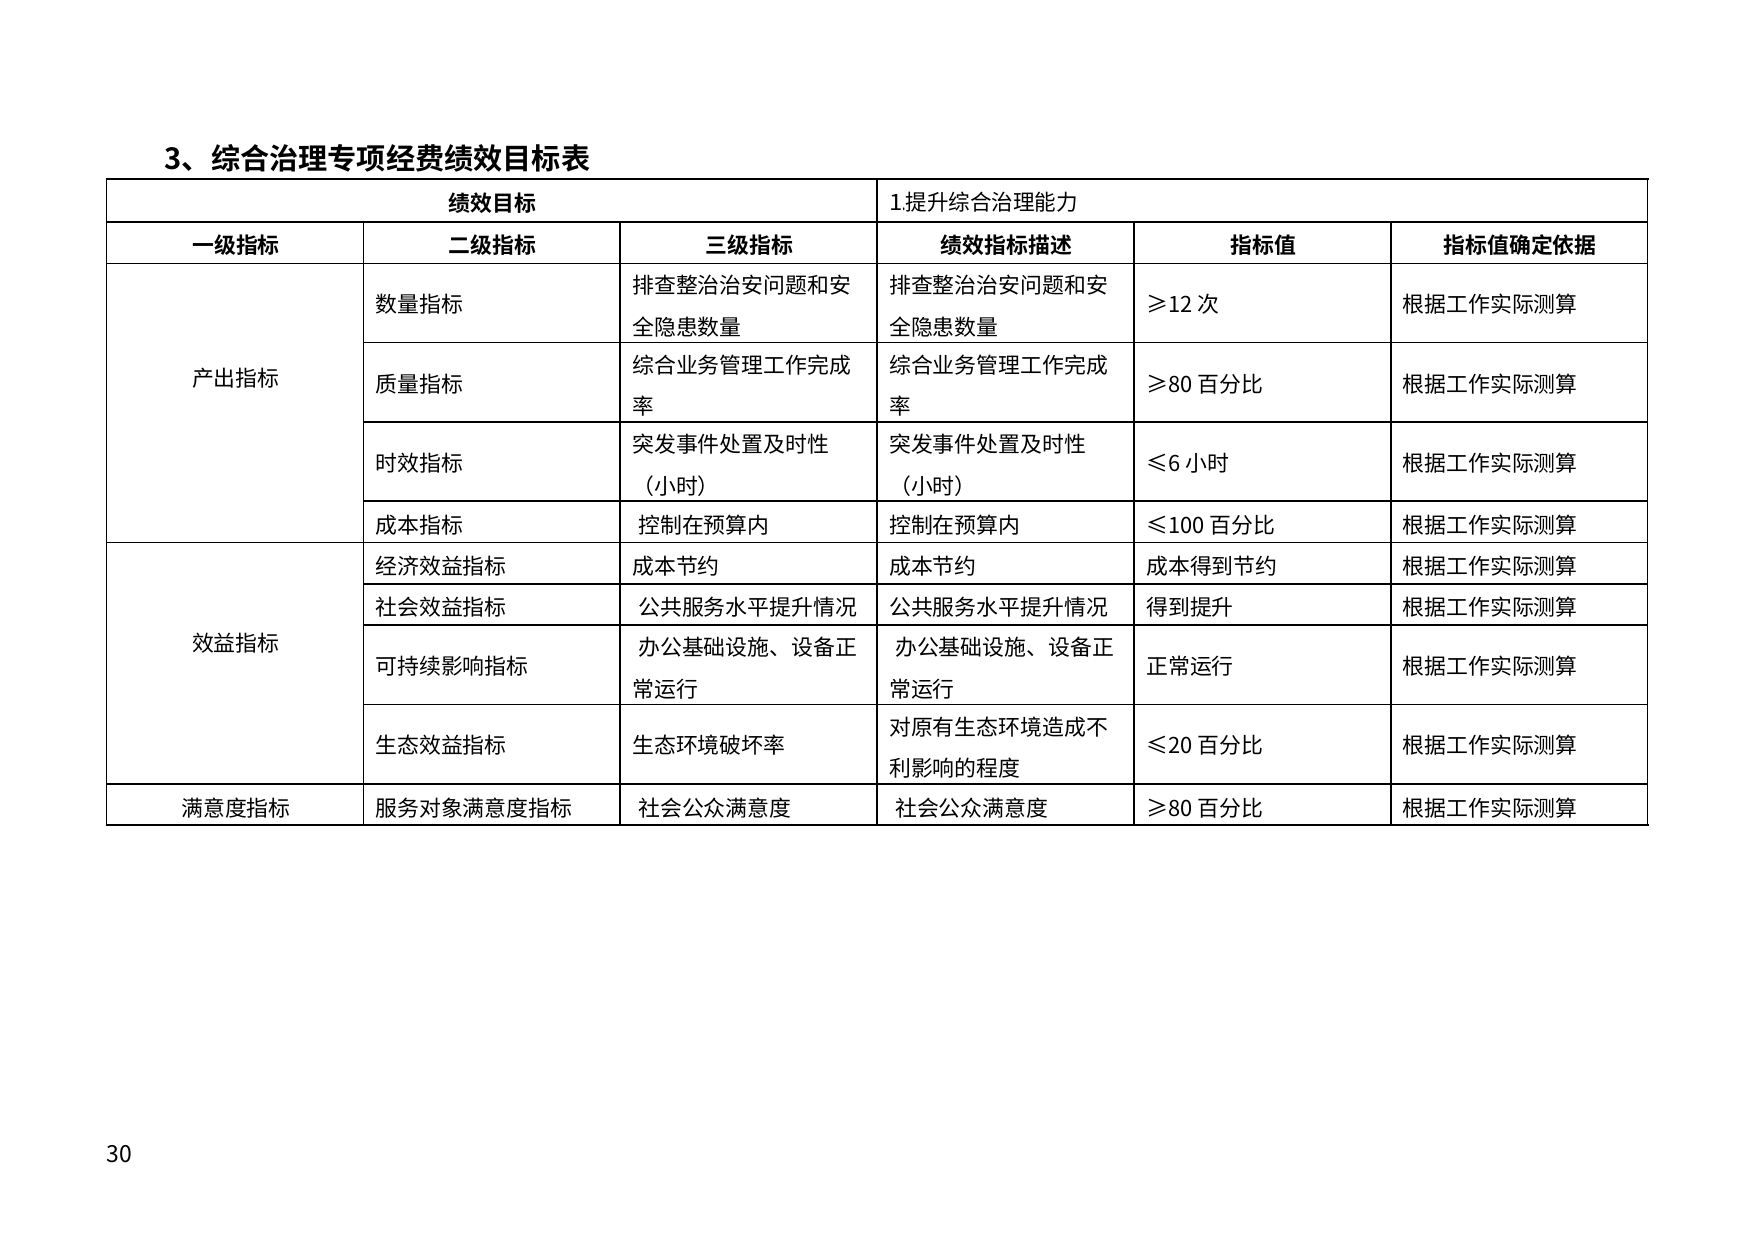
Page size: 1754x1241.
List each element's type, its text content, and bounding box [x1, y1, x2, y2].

table_cell 成本节约 [621, 543, 876, 583]
table_cell 对原有生态环境造成不 利影响的程度 [878, 705, 1133, 783]
table_cell 突发事件处置及时性 （小时） [878, 423, 1133, 500]
table_cell 社会公众满意度 [878, 785, 1133, 824]
table_cell 控制在预算内 [621, 502, 876, 542]
table_cell 排查整治治安问题和安 全隐患数量 [878, 264, 1133, 342]
table_header 1.提升综合治理能力 [878, 180, 1647, 221]
table_cell ≥80 百分比 [1135, 785, 1390, 824]
table_cell 根据工作实际测算 [1392, 785, 1647, 824]
table_cell 效益指标 [107, 543, 363, 783]
table_cell 控制在预算内 [878, 502, 1133, 542]
table_cell ≤20 百分比 [1135, 705, 1390, 783]
table_cell 绩效指标描述 [878, 223, 1133, 262]
table_cell 得到提升 [1135, 585, 1390, 624]
table_cell 正常运行 [1135, 626, 1390, 704]
table_cell 经济效益指标 [364, 543, 619, 583]
table_cell ≤6 小时 [1135, 423, 1390, 500]
table_cell 服务对象满意度指标 [364, 785, 619, 824]
table_cell 数量指标 [364, 264, 619, 342]
table_cell 成本得到节约 [1135, 543, 1390, 583]
table_cell 可持续影响指标 [364, 626, 619, 704]
table_header 绩效目标 [107, 180, 876, 221]
table_cell 生态环境破坏率 [621, 705, 876, 783]
table_cell 公共服务水平提升情况 [878, 585, 1133, 624]
table_cell ≥80 百分比 [1135, 343, 1390, 421]
table_cell 根据工作实际测算 [1392, 705, 1647, 783]
table_cell 突发事件处置及时性 （小时） [621, 423, 876, 500]
table_cell 社会效益指标 [364, 585, 619, 624]
table_cell 办公基础设施、设备正 常运行 [621, 626, 876, 704]
table_cell 根据工作实际测算 [1392, 543, 1647, 583]
table_cell 根据工作实际测算 [1392, 502, 1647, 542]
table_cell 根据工作实际测算 [1392, 264, 1647, 342]
table_cell 综合业务管理工作完成 率 [878, 343, 1133, 421]
table_cell ≥12 次 [1135, 264, 1390, 342]
table_cell 生态效益指标 [364, 705, 619, 783]
text 3、综合治理专项经费绩效目标表 [164, 136, 1685, 178]
table_cell 社会公众满意度 [621, 785, 876, 824]
table_cell 满意度指标 [107, 785, 363, 824]
table_cell 指标值确定依据 [1392, 223, 1647, 262]
table_cell 根据工作实际测算 [1392, 585, 1647, 624]
table_cell ≤100 百分比 [1135, 502, 1390, 542]
table_cell 时效指标 [364, 423, 619, 500]
table_cell 产出指标 [107, 264, 363, 542]
table_cell 根据工作实际测算 [1392, 626, 1647, 704]
table_cell 排查整治治安问题和安 全隐患数量 [621, 264, 876, 342]
table_cell 根据工作实际测算 [1392, 343, 1647, 421]
table_cell 质量指标 [364, 343, 619, 421]
table_cell 成本指标 [364, 502, 619, 542]
table_cell 根据工作实际测算 [1392, 423, 1647, 500]
table_cell 指标值 [1135, 223, 1390, 262]
table_cell 二级指标 [364, 223, 619, 262]
table_cell 公共服务水平提升情况 [621, 585, 876, 624]
table_cell 成本节约 [878, 543, 1133, 583]
table_cell 三级指标 [621, 223, 876, 262]
table_cell 办公基础设施、设备正 常运行 [878, 626, 1133, 704]
table_cell 一级指标 [107, 223, 363, 262]
table_cell 综合业务管理工作完成 率 [621, 343, 876, 421]
